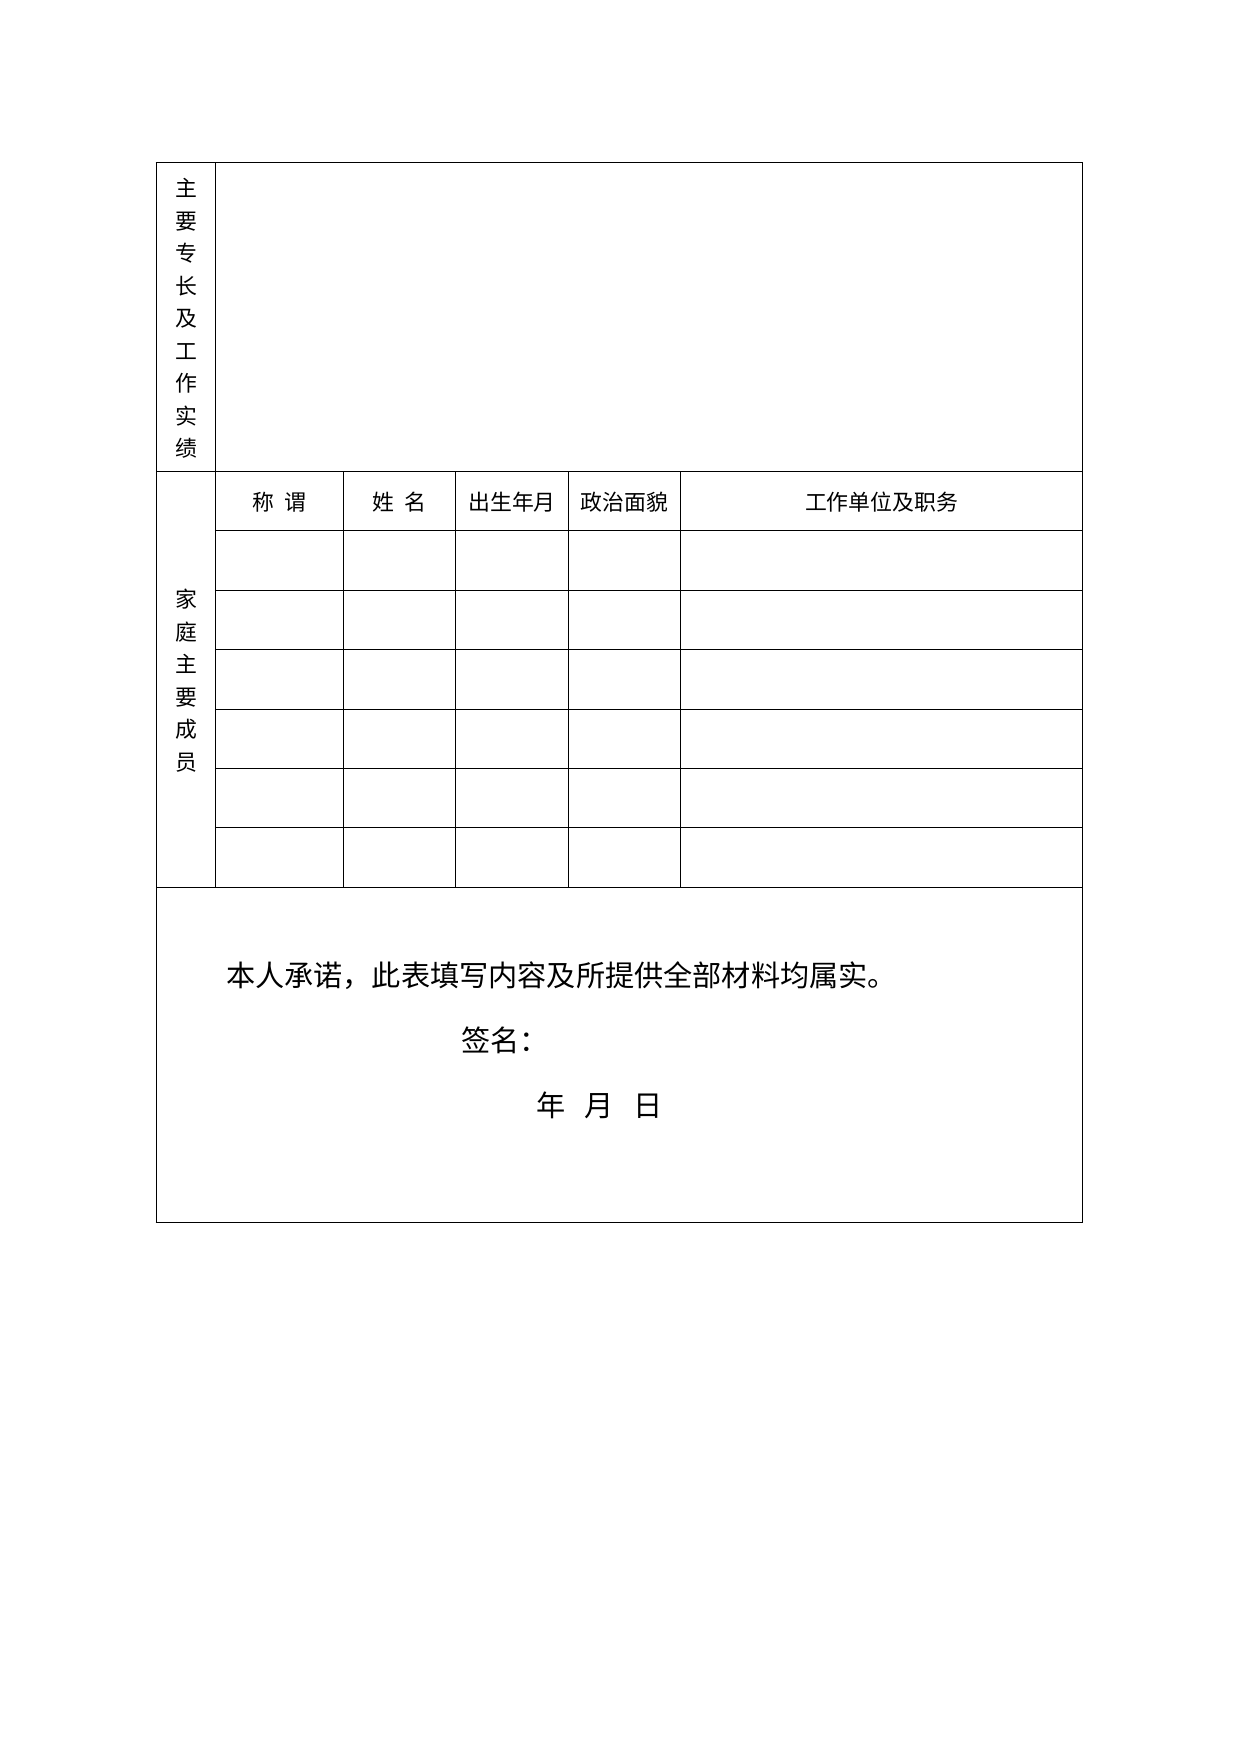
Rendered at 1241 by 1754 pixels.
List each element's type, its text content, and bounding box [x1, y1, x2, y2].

table_cell [216, 591, 343, 649]
table_cell 出生年月 [456, 472, 568, 530]
table_cell [681, 591, 1082, 649]
table_cell [344, 769, 455, 827]
table_cell [569, 531, 680, 590]
table_cell [216, 769, 343, 827]
table_cell [569, 591, 680, 649]
table_cell [456, 650, 568, 708]
table_cell [216, 710, 343, 768]
table_cell [569, 650, 680, 708]
table_cell [569, 710, 680, 768]
table_cell 本人承诺，此表填写内容及所提供全部材料均属实。 签名： 年 月 日 [157, 888, 1082, 1222]
table_cell 姓 名 [344, 472, 455, 530]
table_cell [456, 710, 568, 768]
table_cell [216, 828, 343, 887]
table_cell [344, 650, 455, 708]
table_cell [456, 591, 568, 649]
table_cell [216, 650, 343, 708]
table_cell [681, 531, 1082, 590]
table_cell 称 谓 [216, 472, 343, 530]
table_cell [216, 163, 1082, 471]
table_cell [344, 531, 455, 590]
table_cell [569, 828, 680, 887]
table_cell [456, 531, 568, 590]
table_cell [456, 769, 568, 827]
table_cell 主要专长及工作实绩 [157, 163, 215, 471]
table_cell [344, 591, 455, 649]
table_cell [344, 828, 455, 887]
table_cell [456, 828, 568, 887]
table_cell [681, 650, 1082, 708]
table_cell 家庭 主要 成员 [157, 472, 215, 887]
table_cell [681, 828, 1082, 887]
table_cell [681, 769, 1082, 827]
table_cell [681, 710, 1082, 768]
table_cell [216, 531, 343, 590]
table_cell [569, 769, 680, 827]
table_cell 工作单位及职务 [681, 472, 1082, 530]
table_cell 政治面貌 [569, 472, 680, 530]
table_cell [344, 710, 455, 768]
